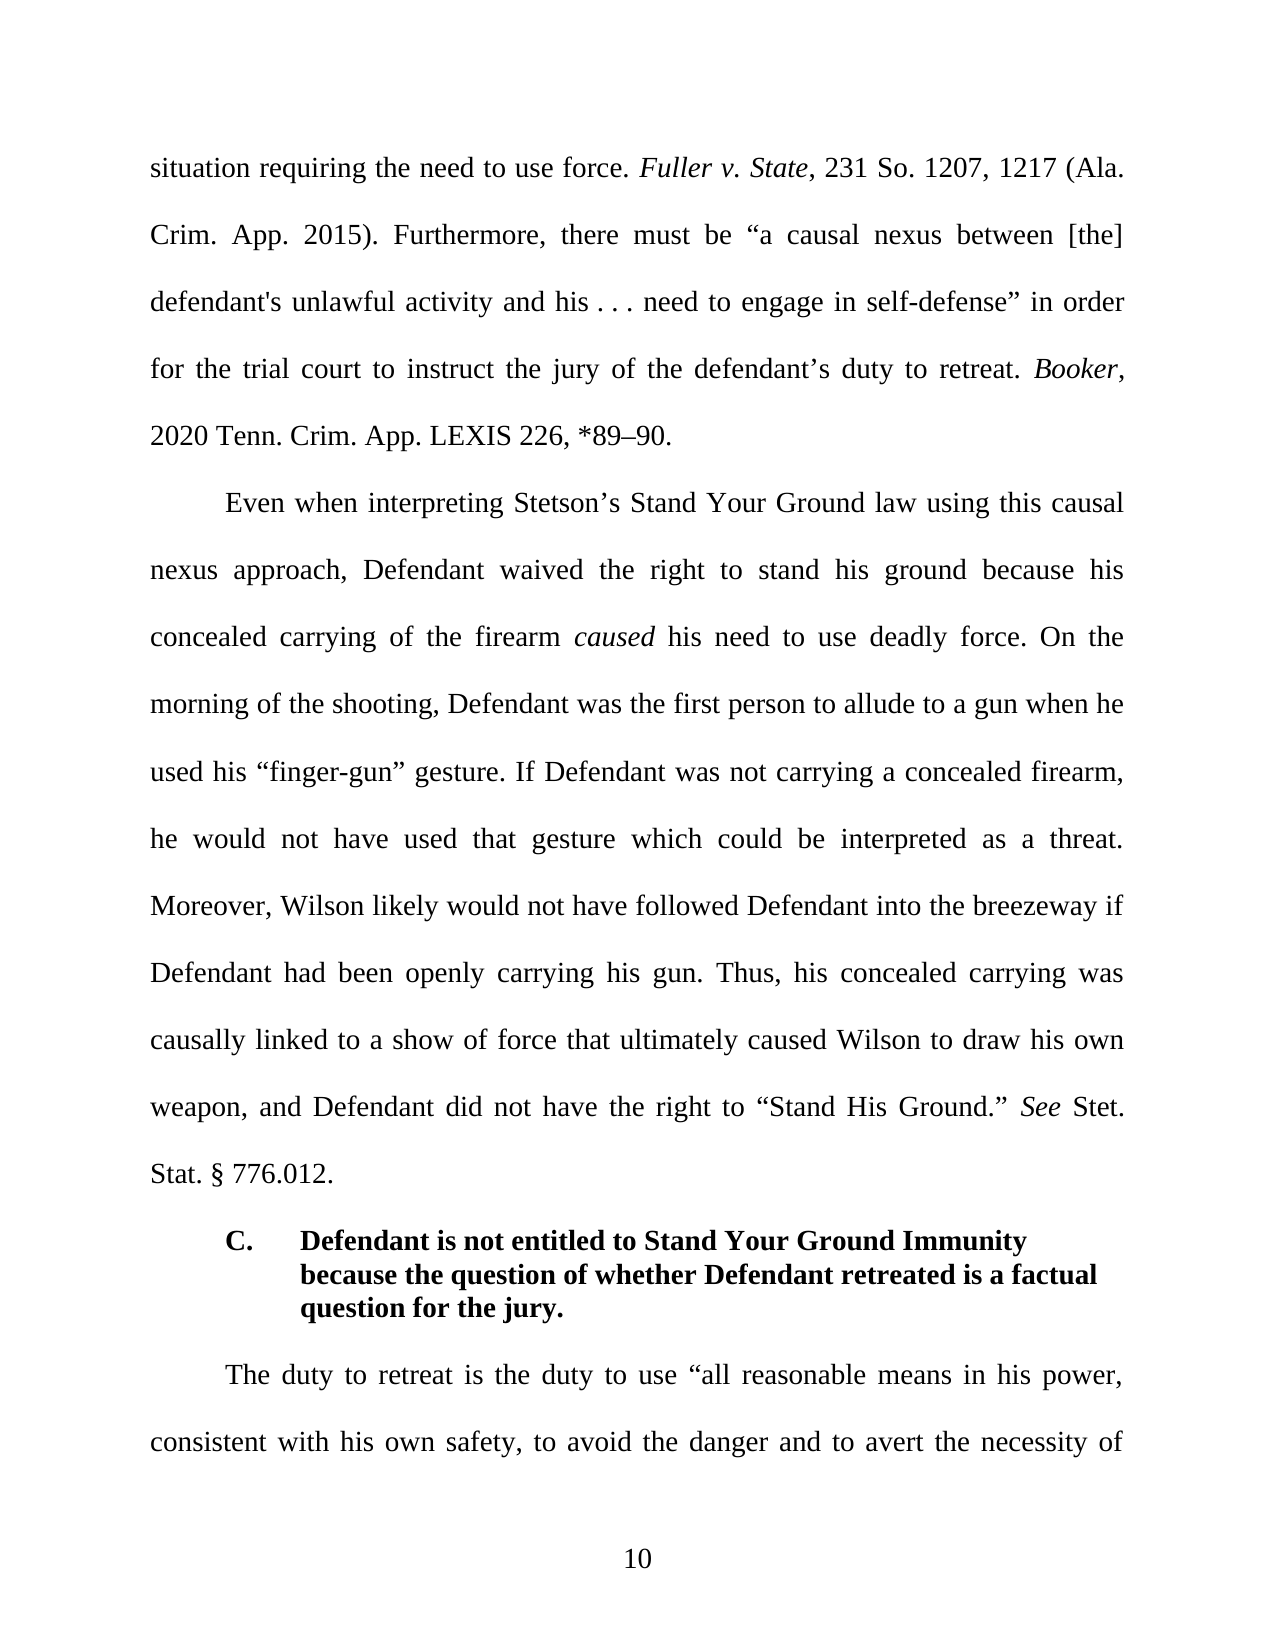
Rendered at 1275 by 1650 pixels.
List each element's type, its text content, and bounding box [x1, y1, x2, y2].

text Even when interpreting Stetson’s Stand Your Ground law using this causal nexus approach, Defendant waived the right to stand his ground because his concealed carrying of the firearm caused his need to use deadly force. On the morning of the shooting, Defendant was the first person to allude to a gun when he used his “finger-gun” gesture. If Defendant was not carrying a concealed firearm, he would not have used that gesture which could be interpreted as a threat. Moreover, Wilson likely would not have followed Defendant into the breezeway if Defendant had been openly carrying his gun. Thus, his concealed carrying was causally linked to a show of force that ultimately caused Wilson to draw his own weapon, and Defendant did not have the right to “Stand His Ground.” See Stet. Stat. § 776.012. [150, 485, 1125, 1190]
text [150, 1357, 1125, 1458]
text C. Defendant is not entitled to Stand Your Ground Immunity because the question of whether Defendant retreated is a factual question for the jury. [225, 1223, 1125, 1324]
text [150, 150, 1125, 452]
